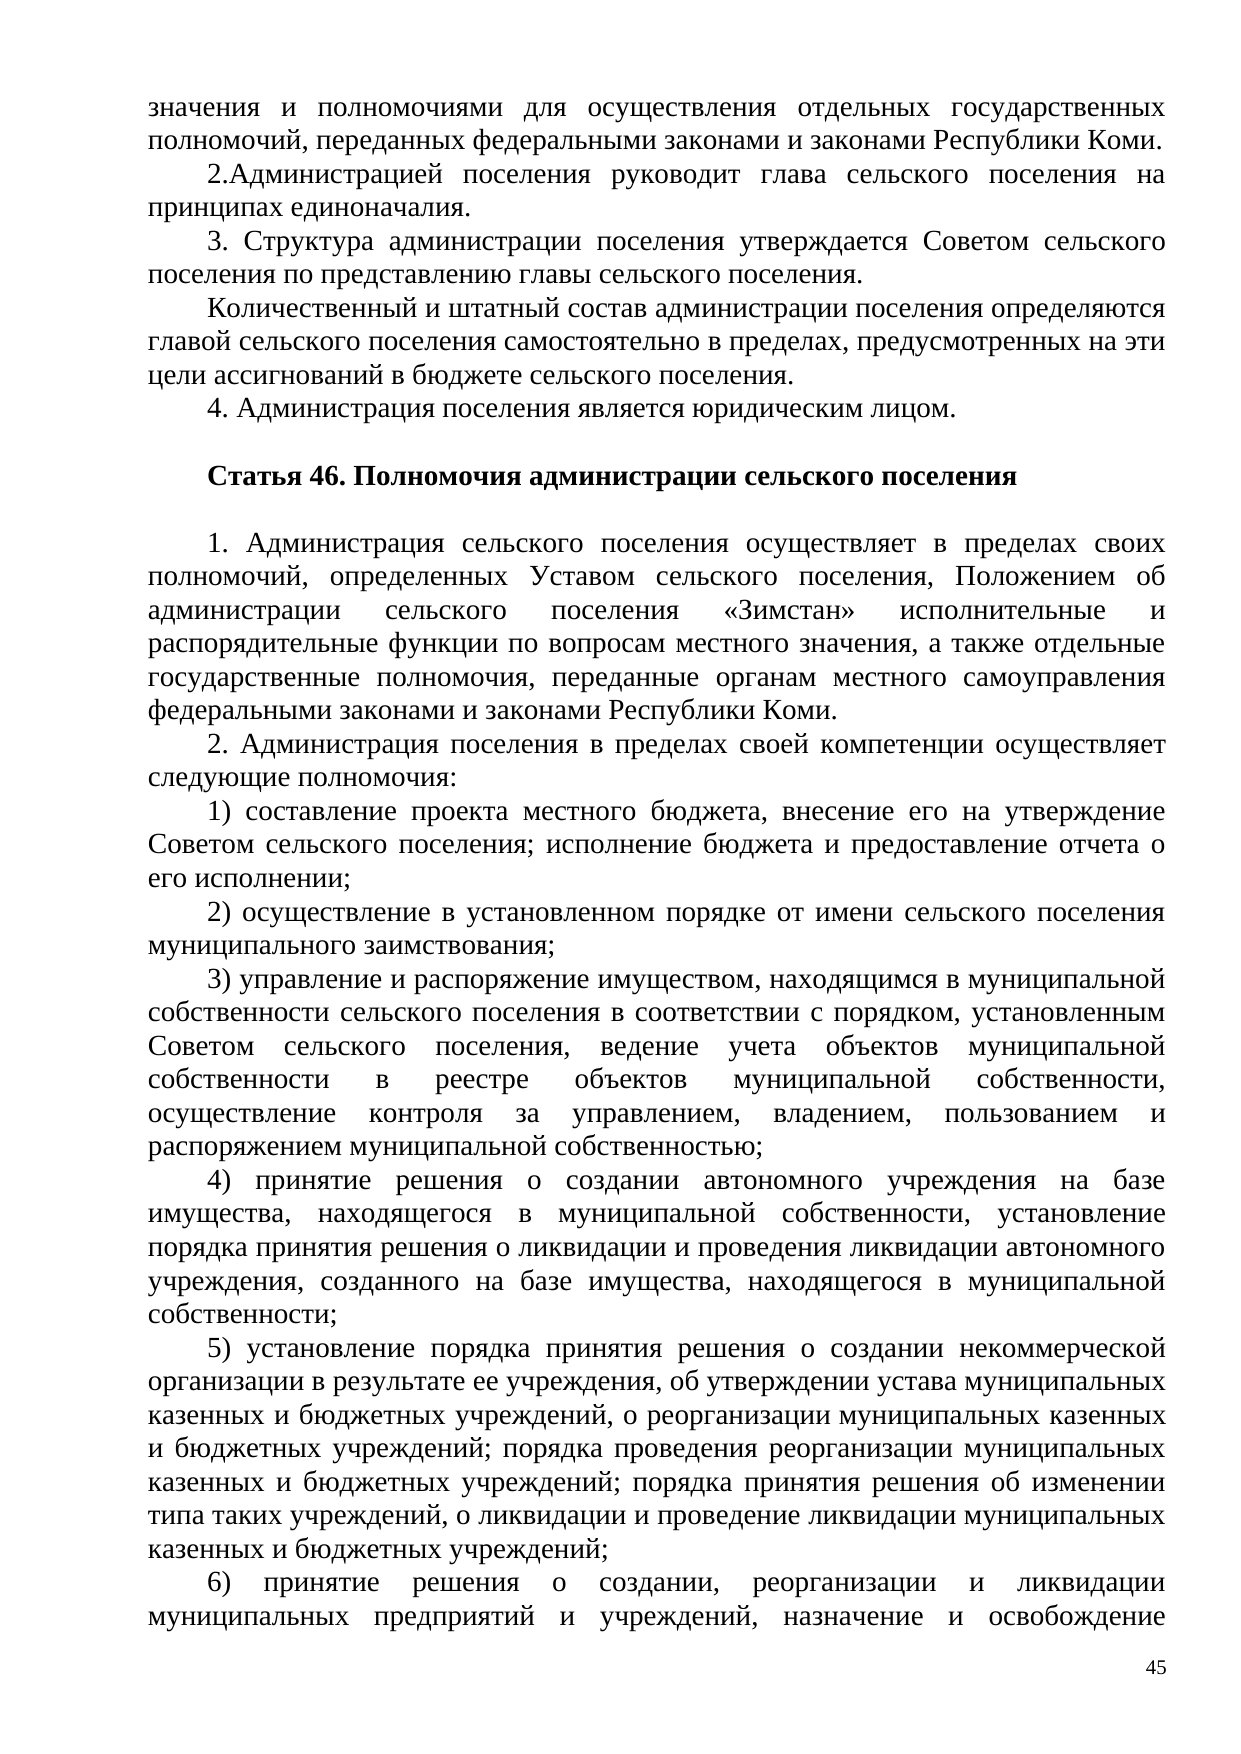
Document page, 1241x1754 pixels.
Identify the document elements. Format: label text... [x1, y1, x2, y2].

text 2) осуществление в установленном порядке от имени сельского поселения муниципального заимствования; [148, 894, 1166, 961]
text 5) установление порядка принятия решения о создании некоммерческой организации в результате ее учреждения, об утверждении устава муниципальных казенных и бюджетных учреждений, о реорганизации муниципальных казенных и бюджетных учреждений; порядка проведения реорганизации муниципальных казенных и бюджетных учреждений; порядка принятия решения об изменении типа таких учреждений, о ликвидации и проведение ликвидации муниципальных казенных и бюджетных учреждений; [148, 1330, 1166, 1564]
text 3. Структура администрации поселения утверждается Советом сельского поселения по представлению главы сельского поселения. [148, 223, 1166, 290]
text Количественный и штатный состав администрации поселения определяются главой сельского поселения самостоятельно в пределах, предусмотренных на эти цели ассигнований в бюджете сельского поселения. [148, 290, 1166, 391]
text 3) управление и распоряжение имуществом, находящимся в муниципальной собственности сельского поселения в соответствии с порядком, установленным Советом сельского поселения, ведение учета объектов муниципальной собственности в реестре объектов муниципальной собственности, осуществление контроля за управлением, владением, пользованием и распоряжением муниципальной собственностью; [148, 961, 1166, 1162]
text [148, 1564, 1166, 1632]
text 4. Администрация поселения является юридическим лицом. [148, 391, 1166, 424]
text 2. Администрация поселения в пределах своей компетенции осуществляет следующие полномочия: [148, 726, 1166, 793]
text 1. Администрация сельского поселения осуществляет в пределах своих полномочий, определенных Уставом сельского поселения, Положением об администрации сельского поселения «Зимстан» исполнительные и распорядительные функции по вопросам местного значения, а также отдельные государственные полномочия, переданные органам местного самоуправления федеральными законами и законами Республики Коми. [148, 525, 1166, 726]
text 2.Администрацией поселения руководит глава сельского поселения на принципах единоначалия. [148, 156, 1166, 223]
text 1) составление проекта местного бюджета, внесение его на утверждение Советом сельского поселения; исполнение бюджета и предоставление отчета о его исполнении; [148, 793, 1166, 894]
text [148, 89, 1166, 156]
text Статья 46. Полномочия администрации сельского поселения [148, 458, 1166, 491]
text 4) принятие решения о создании автономного учреждения на базе имущества, находящегося в муниципальной собственности, установление порядка принятия решения о ликвидации и проведения ликвидации автономного учреждения, созданного на базе имущества, находящегося в муниципальной собственности; [148, 1162, 1166, 1330]
